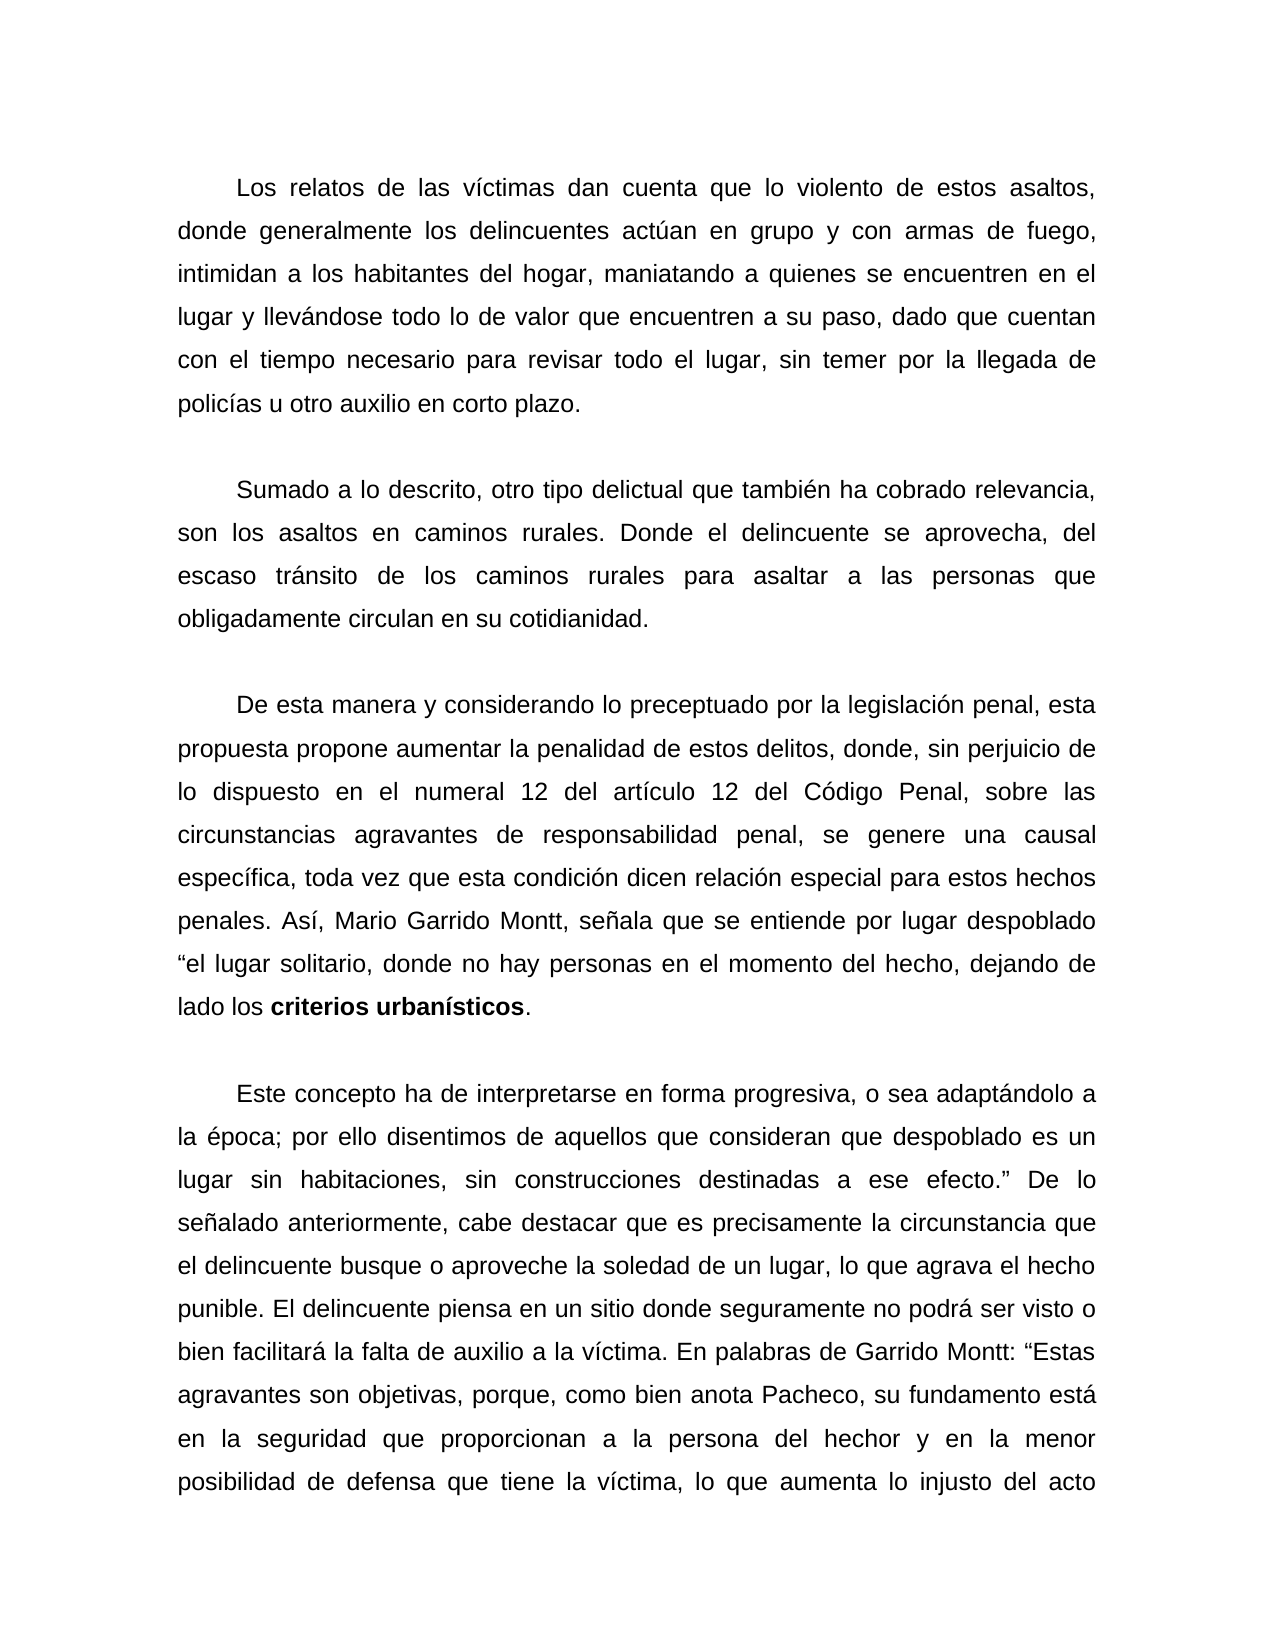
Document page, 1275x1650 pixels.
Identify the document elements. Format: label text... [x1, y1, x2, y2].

text Los relatos de las víctimas dan cuenta que lo violento de estos asaltos, donde generalmente los delincuentes actúan en grupo y con armas de fuego, intimidan a los habitantes del hogar, maniatando a quienes se encuentren en el lugar y llevándose todo lo de valor que encuentren a su paso, dado que cuentan con el tiempo necesario para revisar todo el lugar, sin temer por la llegada de policías u otro auxilio en corto plazo. [177, 173, 1098, 417]
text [177, 1079, 1098, 1496]
text De esta manera y considerando lo preceptuado por la legislación penal, esta propuesta propone aumentar la penalidad de estos delitos, donde, sin perjuicio de lo dispuesto en el numeral 12 del artículo 12 del Código Penal, sobre las circunstancias agravantes de responsabilidad penal, se genere una causal específica, toda vez que esta condición dicen relación especial para estos hechos penales. Así, Mario Garrido Montt, señala que se entiende por lugar despoblado “el lugar solitario, donde no hay personas en el momento del hecho, dejando de lado los criterios urbanísticos. [177, 691, 1098, 1021]
text Sumado a lo descrito, otro tipo delictual que también ha cobrado relevancia, son los asaltos en caminos rurales. Donde el delincuente se aprovecha, del escaso tránsito de los caminos rurales para asaltar a las personas que obligadamente circulan en su cotidianidad. [177, 475, 1098, 633]
